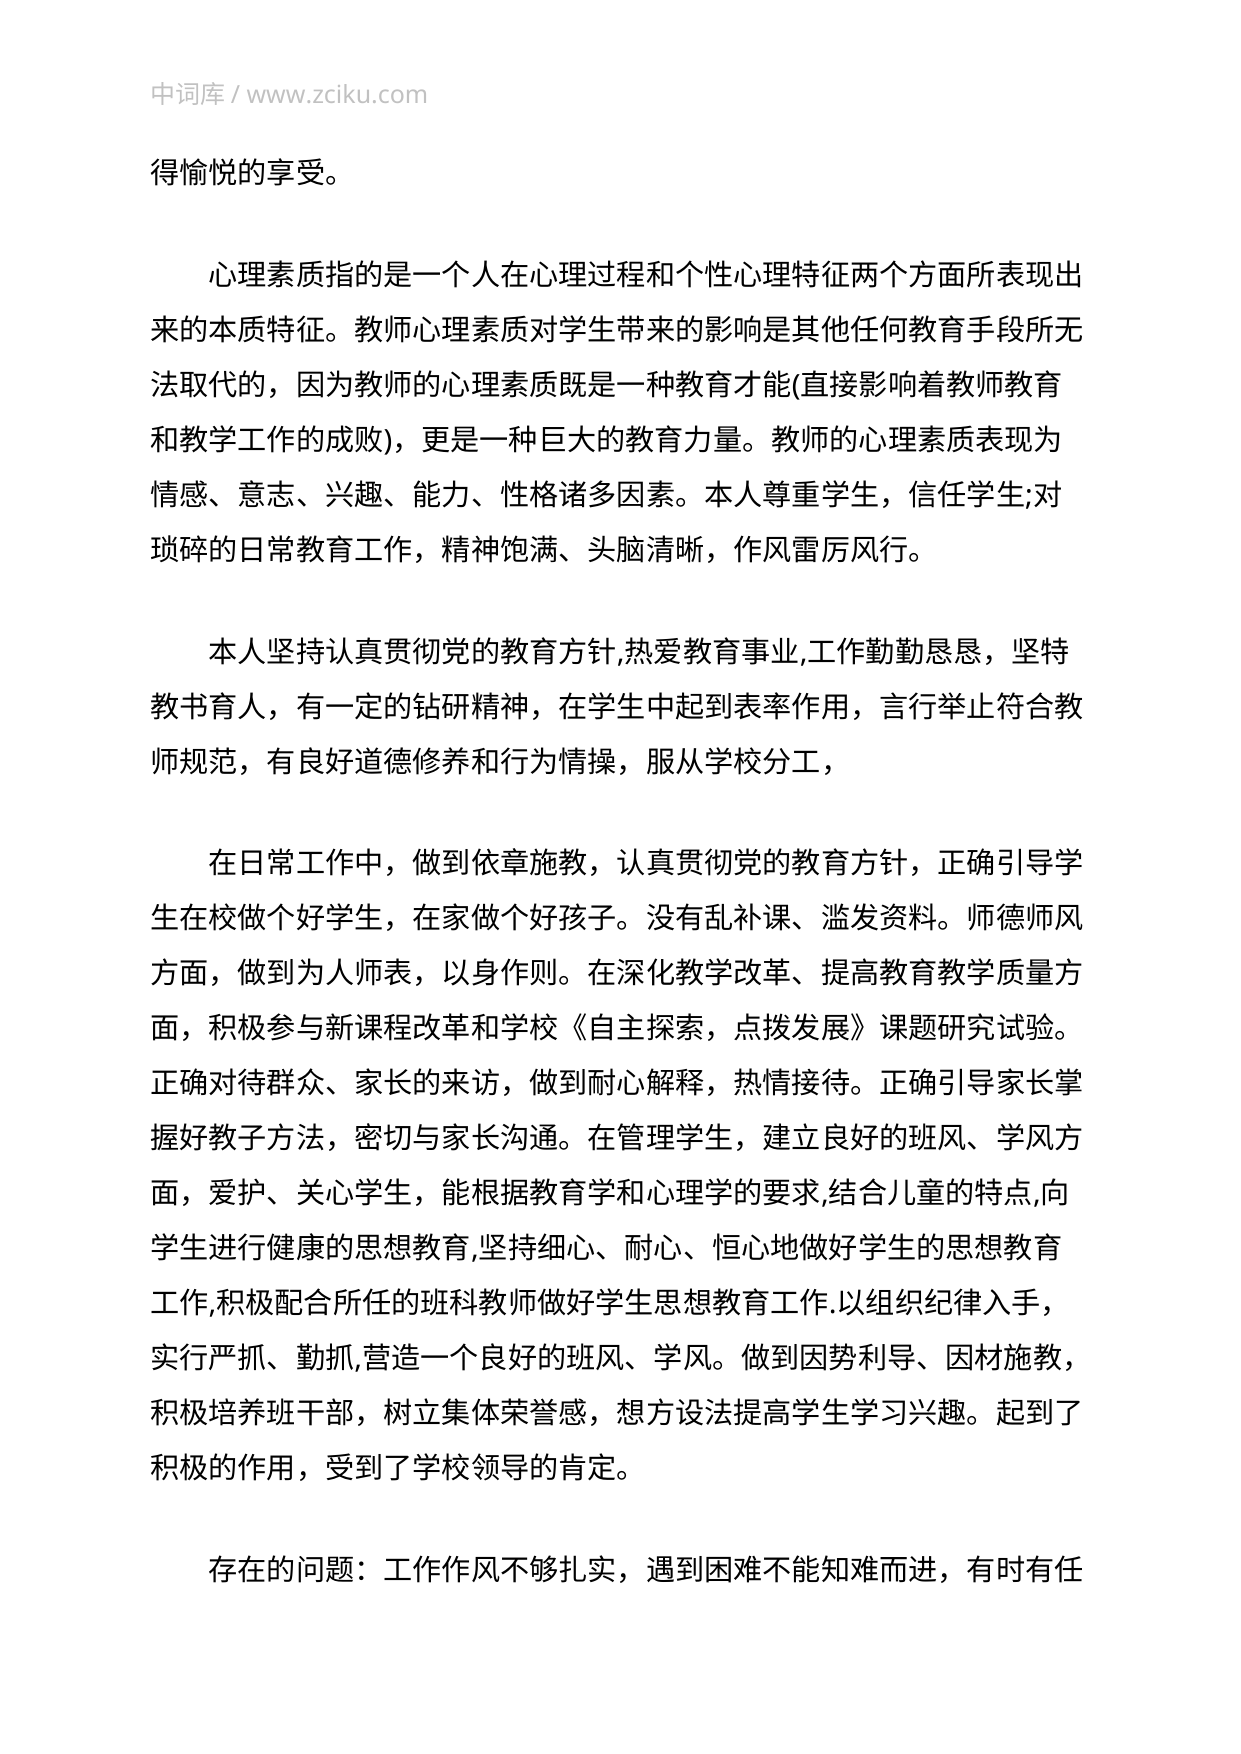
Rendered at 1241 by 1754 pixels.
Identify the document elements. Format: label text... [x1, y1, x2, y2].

text 在日常工作中，做到依章施教，认真贯彻党的教育方针，正确引导学生在校做个好学生，在家做个好孩子。没有乱补课、滥发资料。师德师风方面，做到为人师表，以身作则。在深化教学改革、提高教育教学质量方面，积极参与新课程改革和学校《自主探索，点拨发展》课题研究试验。正确对待群众、家长的来访，做到耐心解释，热情接待。正确引导家长掌握好教子方法，密切与家长沟通。在管理学生，建立良好的班风、学风方面，爱护、关心学生，能根据教育学和心理学的要求,结合儿童的特点,向学生进行健康的思想教育,坚持细心、耐心、恒心地做好学生的思想教育工作,积极配合所任的班科教师做好学生思想教育工作.以组织纪律入手，实行严抓、勤抓,营造一个良好的班风、学风。做到因势利导、因材施教，积极培养班干部，树立集体荣誉感，想方设法提高学生学习兴趣。起到了积极的作用，受到了学校领导的肯定。 [150, 840, 1090, 1487]
text 本人坚持认真贯彻党的教育方针,热爱教育事业,工作勤勤恳恳，坚特教书育人，有一定的钻研精神，在学生中起到表率作用，言行举止符合教师规范，有良好道德修养和行为情操，服从学校分工， [150, 628, 1090, 781]
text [150, 150, 1090, 192]
text 心理素质指的是一个人在心理过程和个性心理特征两个方面所表现出来的本质特征。教师心理素质对学生带来的影响是其他任何教育手段所无法取代的，因为教师的心理素质既是一种教育才能(直接影响着教师教育和教学工作的成败)，更是一种巨大的教育力量。教师的心理素质表现为情感、意志、兴趣、能力、性格诸多因素。本人尊重学生，信任学生;对琐碎的日常教育工作，精神饱满、头脑清晰，作风雷厉风行。 [150, 252, 1090, 569]
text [150, 1546, 1090, 1588]
